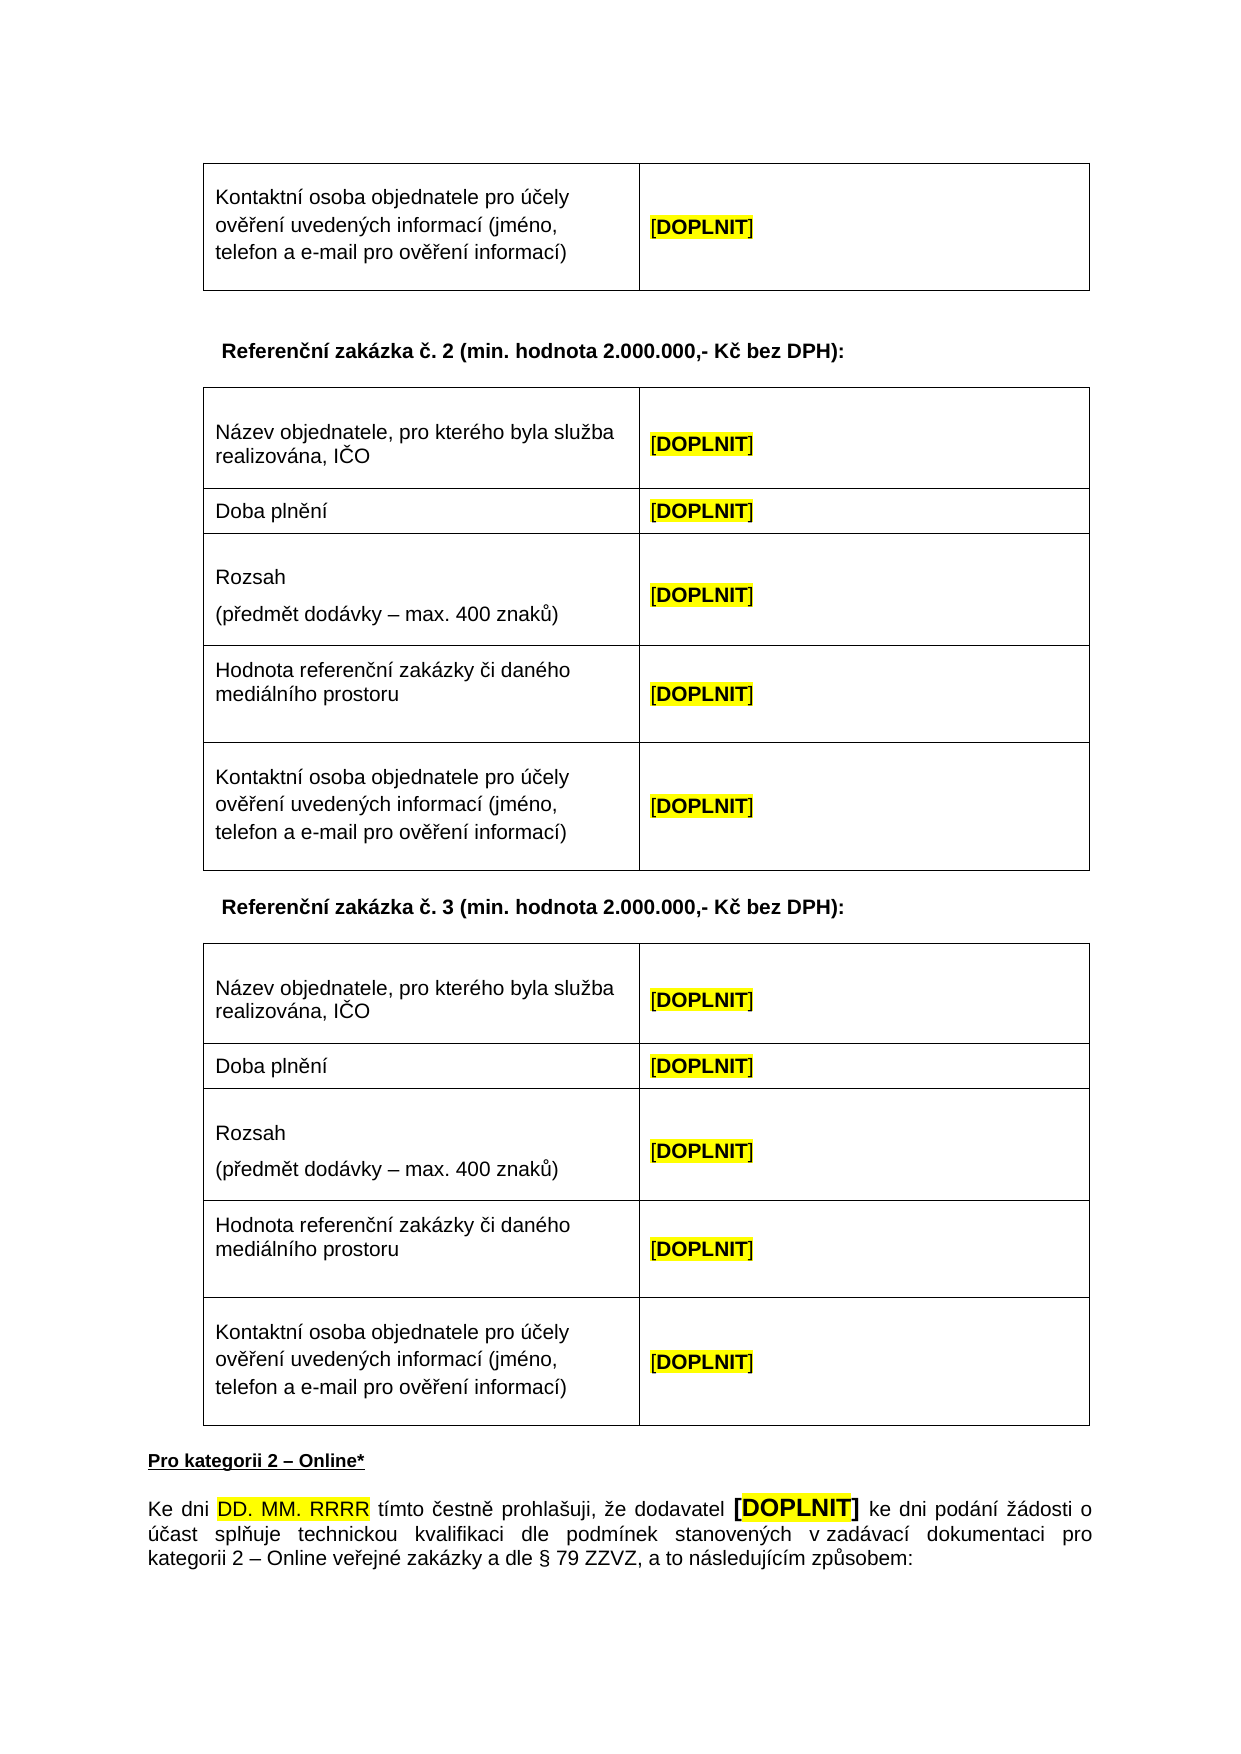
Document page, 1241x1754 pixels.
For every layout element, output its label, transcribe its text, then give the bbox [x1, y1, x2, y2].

table_cell [DOPLNIT] [640, 1298, 1089, 1425]
table_cell [DOPLNIT] [640, 1201, 1089, 1297]
text Pro kategorii 2 – Online* [148, 1450, 1092, 1471]
table_header Název objednatele, pro kterého byla služba realizována, IČO [204, 944, 639, 1043]
table_header [DOPLNIT] [640, 388, 1089, 487]
table_cell Rozsah (předmět dodávky – max. 400 znaků) [204, 1089, 639, 1200]
list Referenční zakázka č. 3 (min. hodnota 2.000.000,- Kč bez DPH): [221, 894, 1092, 918]
table_header Název objednatele, pro kterého byla služba realizována, IČO [204, 388, 639, 487]
table_cell Hodnota referenční zakázky či daného mediálního prostoru [204, 646, 639, 742]
table_cell [DOPLNIT] [640, 1044, 1089, 1088]
table_cell [DOPLNIT] [640, 646, 1089, 742]
table_cell Doba plnění [204, 489, 639, 532]
table_cell [DOPLNIT] [640, 743, 1089, 869]
table_cell Kontaktní osoba objednatele pro účely ověření uvedených informací (jméno, telefon a e-mail pro ověření informací) [204, 1298, 639, 1425]
table_cell [DOPLNIT] [640, 164, 1089, 290]
table_cell Rozsah (předmět dodávky – max. 400 znaků) [204, 534, 639, 645]
table_cell Doba plnění [204, 1044, 639, 1088]
list Referenční zakázka č. 2 (min. hodnota 2.000.000,- Kč bez DPH): [221, 339, 1092, 363]
table_cell Kontaktní osoba objednatele pro účely ověření uvedených informací (jméno, telefon a e-mail pro ověření informací) [204, 164, 639, 290]
table_cell [DOPLNIT] [640, 534, 1089, 645]
table_cell [DOPLNIT] [640, 489, 1089, 532]
text Ke dni DD. MM. RRRR tímto čestně prohlašuji, že dodavatel [DOPLNIT] ke dni podání žádosti o účast splňuje technickou kvalifikaci dle podmínek stanovených v zadávací dokumentaci pro kategorii 2 – Online veřejné zakázky a dle § 79 ZZVZ, a to následujícím způsobem: [148, 1493, 1092, 1569]
table_header [DOPLNIT] [640, 944, 1089, 1043]
table_cell [DOPLNIT] [640, 1089, 1089, 1200]
table_cell Hodnota referenční zakázky či daného mediálního prostoru [204, 1201, 639, 1297]
table_cell Kontaktní osoba objednatele pro účely ověření uvedených informací (jméno, telefon a e-mail pro ověření informací) [204, 743, 639, 869]
